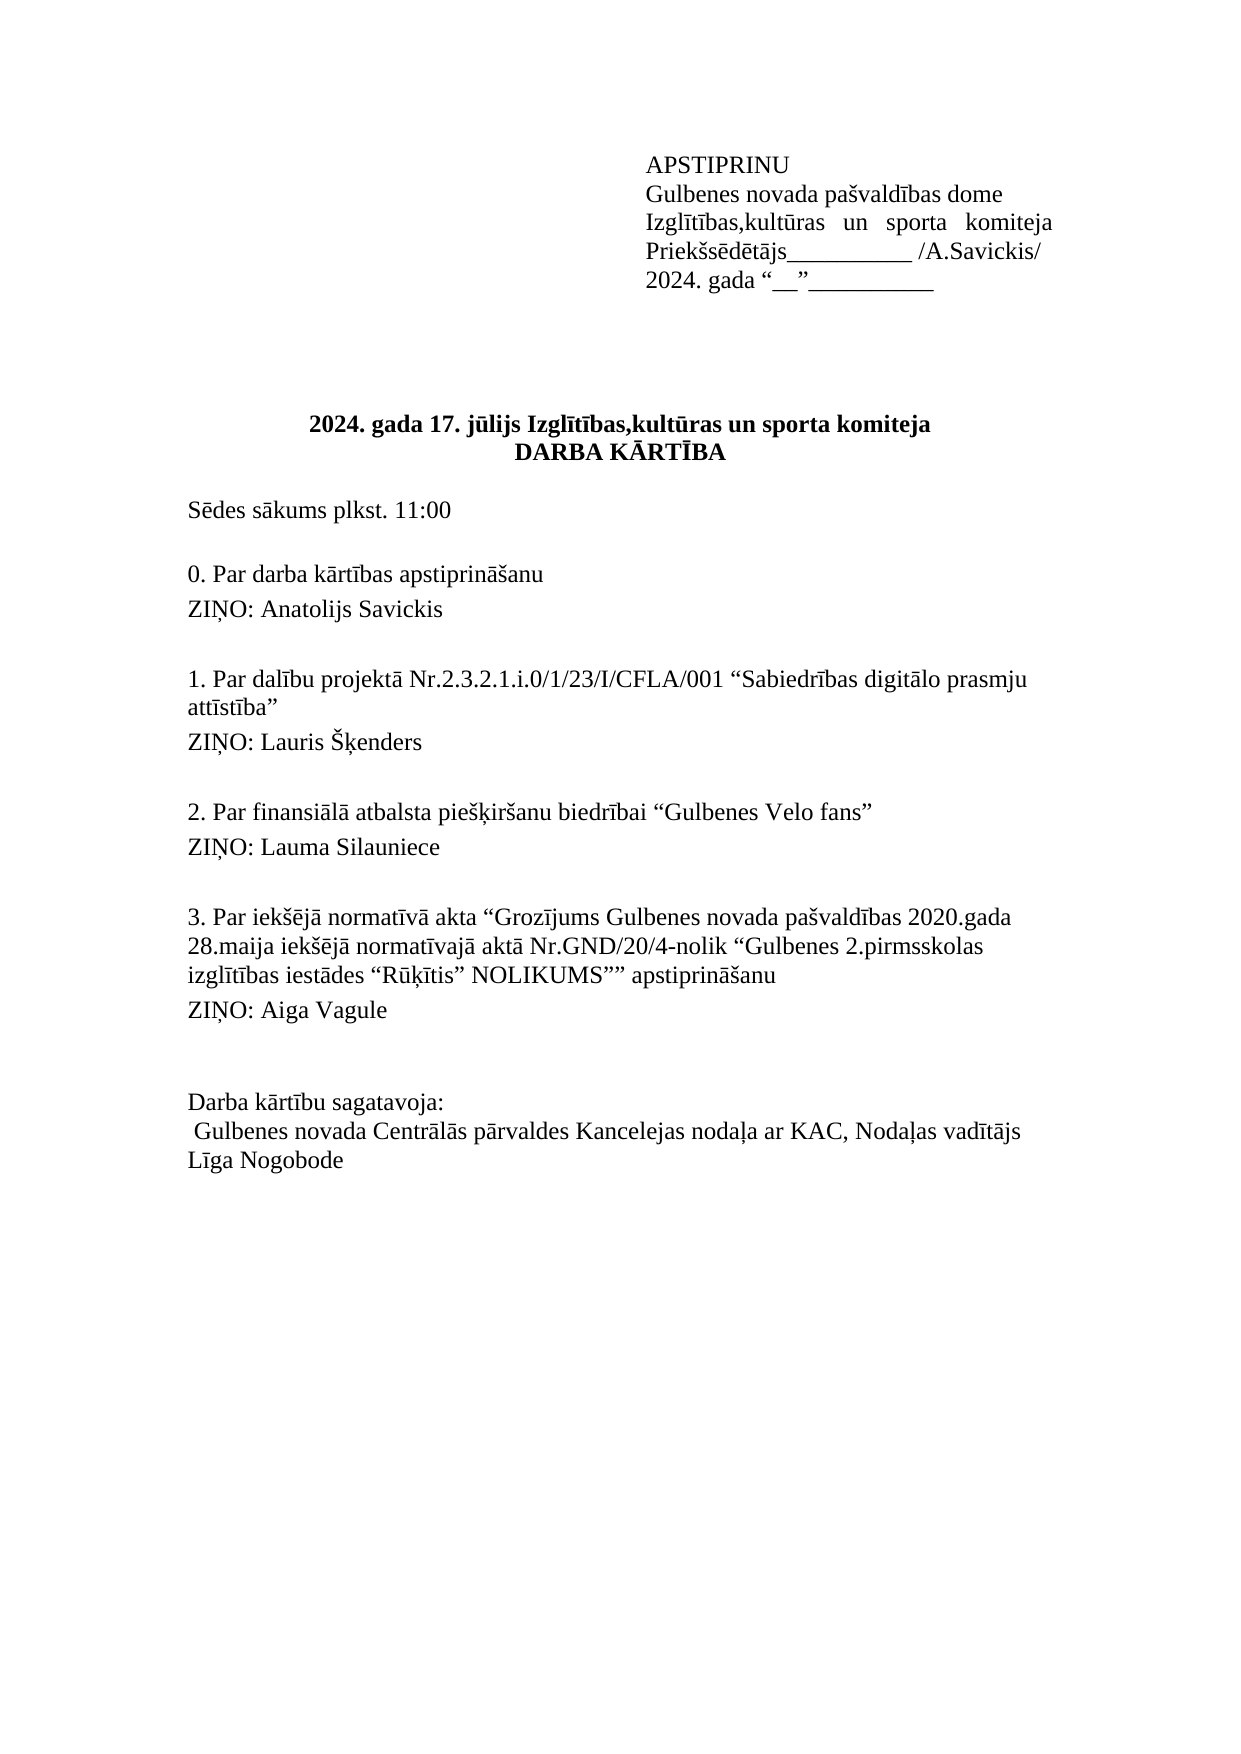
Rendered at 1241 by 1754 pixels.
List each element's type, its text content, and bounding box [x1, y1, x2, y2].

text Gulbenes novada pašvaldības dome [173, 179, 1053, 207]
text 2024. gada 17. jūlijs Izglītības,kultūras un sporta komiteja [187, 409, 1053, 437]
text Sēdes sākums plkst. 11:00 [187, 495, 1053, 524]
text ZIŅO: Lauma Silauniece [187, 832, 1053, 861]
text ZIŅO: Lauris Šķenders [187, 727, 1053, 756]
text APSTIPRINU [173, 150, 1053, 179]
text DARBA KĀRTĪBA [187, 437, 1053, 466]
text 1. Par dalību projektā Nr.2.3.2.1.i.0/1/23/I/CFLA/001 “Sabiedrības digitālo prasmju attīstība” [187, 664, 1053, 721]
text ZIŅO: Aiga Vagule [187, 995, 1053, 1024]
text 3. Par iekšējā normatīvā akta “Grozījums Gulbenes novada pašvaldības 2020.gada 28.maija iekšējā normatīvajā aktā Nr.GND/20/4-nolik “Gulbenes 2.pirmsskolas izglītības iestādes “Rūķītis” NOLIKUMS”” apstiprināšanu [187, 902, 1053, 989]
text Gulbenes novada Centrālās pārvaldes Kancelejas nodaļa ar KAC, Nodaļas vadītājs Līga Nogobode [187, 1116, 1053, 1174]
text 0. Par darba kārtības apstiprināšanu [187, 559, 1053, 587]
text Darba kārtību sagatavoja: [187, 1087, 1053, 1116]
text Izglītības,kultūras un sporta komiteja Priekšsēdētājs__________ /A.Savickis/ [645, 207, 1053, 265]
text 2. Par finansiālā atbalsta piešķiršanu biedrībai “Gulbenes Velo fans” [187, 797, 1053, 826]
text ZIŅO: Anatolijs Savickis [187, 594, 1053, 622]
text 2024. gada “__”__________ [173, 265, 1053, 294]
